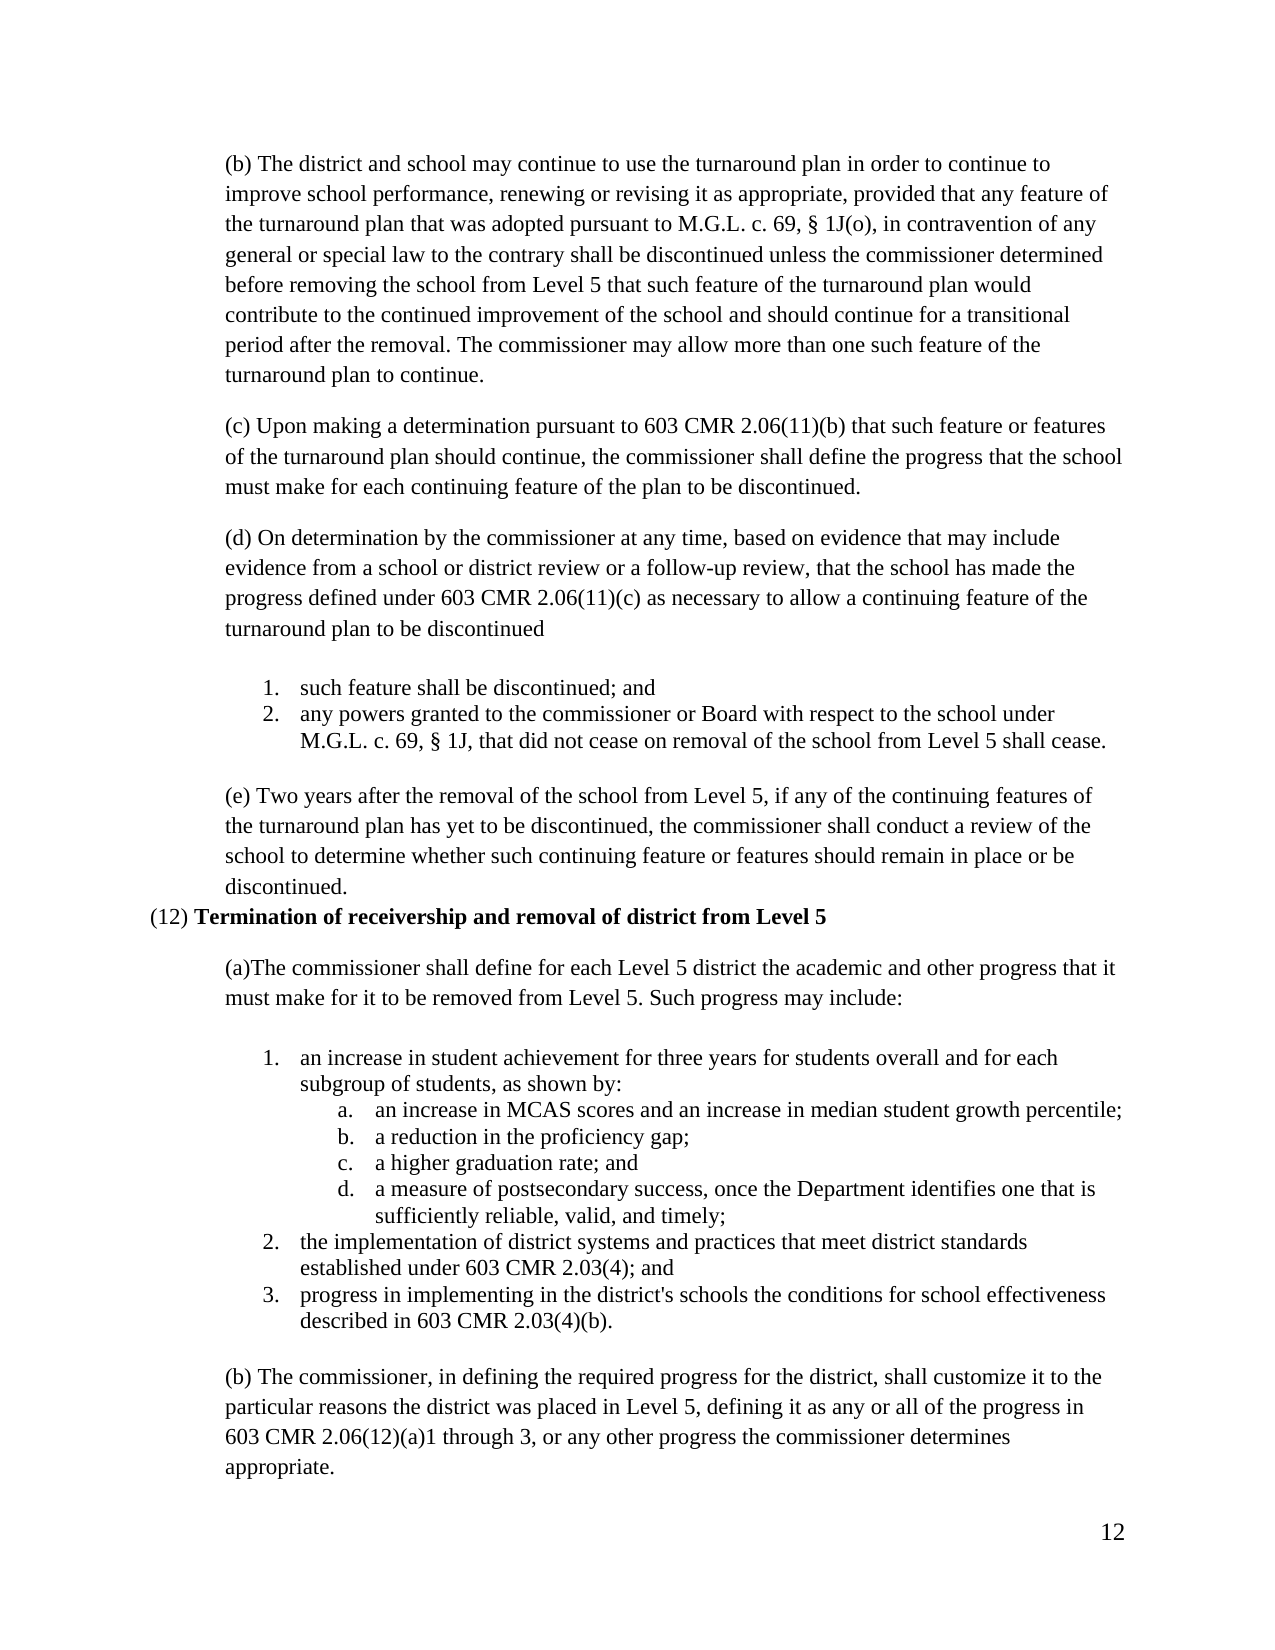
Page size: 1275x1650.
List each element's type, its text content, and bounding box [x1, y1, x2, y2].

text (b) The commissioner, in defining the required progress for the district, shall customize it to the particular reasons the district was placed in Level 5, defining it as any or all of the progress in 603 CMR 2.06(12)(a)1 through 3, or any other progress the commissioner determines appropriate. [225, 1363, 1125, 1480]
text (e) Two years after the removal of the school from Level 5, if any of the continuing features of the turnaround plan has yet to be discontinued, the commissioner shall conduct a review of the school to determine whether such continuing feature or features should remain in place or be discontinued. [225, 782, 1125, 899]
list such feature shall be discontinued; and [262, 674, 1125, 700]
list a reduction in the proficiency gap; [337, 1123, 1125, 1149]
list progress in implementing in the district's schools the conditions for school effectiveness described in 603 CMR 2.03(4)(b). [262, 1281, 1125, 1333]
text (12) Termination of receivership and removal of district from Level 5 [150, 903, 1125, 929]
text (a)The commissioner shall define for each Level 5 district the academic and other progress that it must make for it to be removed from Level 5. Such progress may include: [225, 954, 1125, 1011]
list an increase in student achievement for three years for students overall and for each subgroup of students, as shown by: [262, 1044, 1125, 1096]
list any powers granted to the commissioner or Board with respect to the school under M.G.L. c. 69, § 1J, that did not cease on removal of the school from Level 5 shall cease. [262, 700, 1125, 753]
list an increase in MCAS scores and an increase in median student growth percentile; [337, 1096, 1125, 1123]
text (d) On determination by the commissioner at any time, based on evidence that may include evidence from a school or district review or a follow-up review, that the school has made the progress defined under 603 CMR 2.06(11)(c) as necessary to allow a continuing feature of the turnaround plan to be discontinued [225, 524, 1125, 641]
list a measure of postsecondary success, once the Department identifies one that is sufficiently reliable, valid, and timely; [337, 1175, 1125, 1228]
list a higher graduation rate; and [337, 1149, 1125, 1175]
list the implementation of district systems and practices that meet district standards established under 603 CMR 2.03(4); and [262, 1228, 1125, 1281]
text (c) Upon making a determination pursuant to 603 CMR 2.06(11)(b) that such feature or features of the turnaround plan should continue, the commissioner shall define the progress that the school must make for each continuing feature of the plan to be discontinued. [225, 412, 1125, 499]
text (b) The district and school may continue to use the turnaround plan in order to continue to improve school performance, renewing or revising it as appropriate, provided that any feature of the turnaround plan that was adopted pursuant to M.G.L. c. 69, § 1J(o), in contravention of any general or special law to the contrary shall be discontinued unless the commissioner determined before removing the school from Level 5 that such feature of the turnaround plan would contribute to the continued improvement of the school and should continue for a transitional period after the removal. The commissioner may allow more than one such feature of the turnaround plan to continue. [225, 150, 1125, 388]
